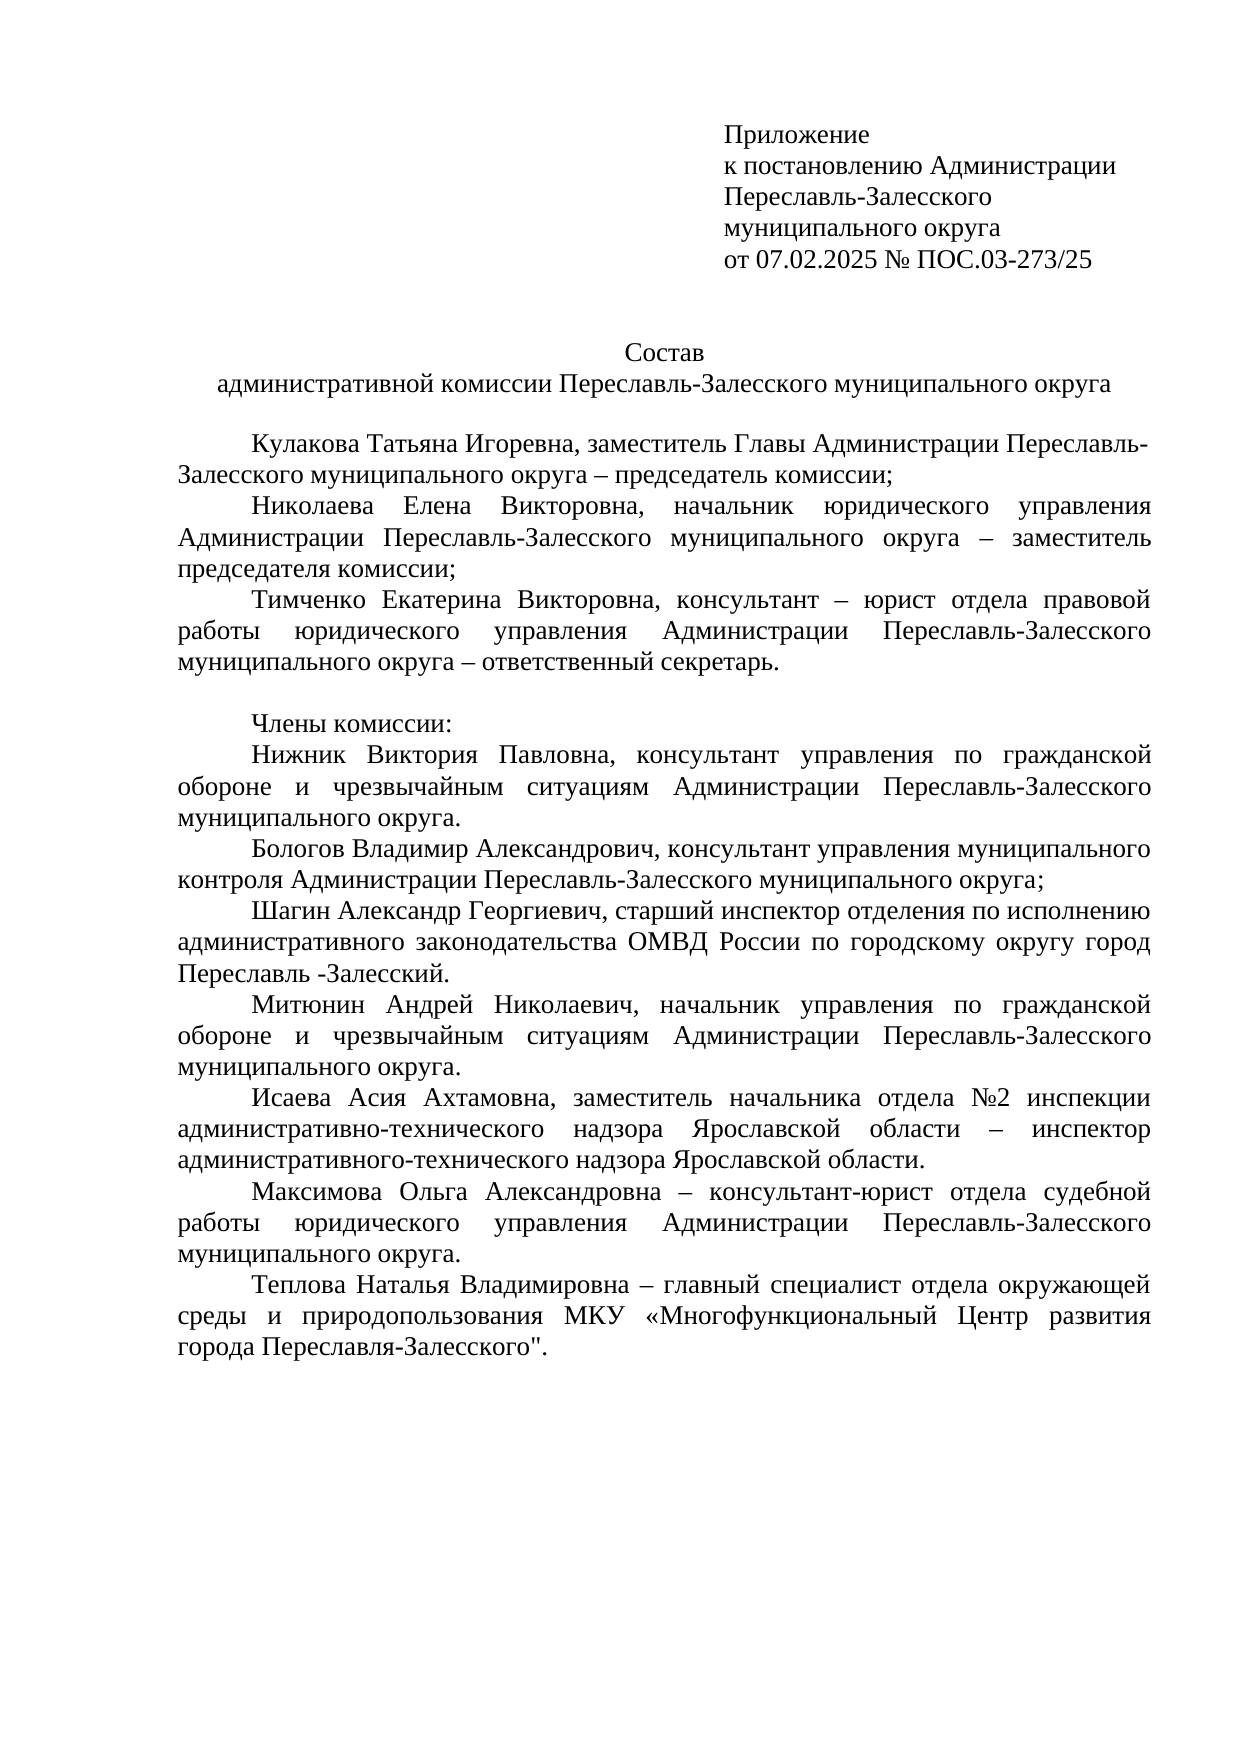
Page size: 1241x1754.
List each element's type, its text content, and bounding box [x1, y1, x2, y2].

text Митюнин Андрей Николаевич, начальник управления по гражданской обороне и чрезвычайным ситуациям Администрации Переславль-Залесского муниципального округа. [177, 988, 1152, 1081]
text Члены комиссии: [177, 707, 1152, 739]
text Тимченко Екатерина Викторовна, консультант – юрист отдела правовой работы юридического управления Администрации Переславль-Залесского муниципального округа – ответственный секретарь. [177, 583, 1152, 676]
text к постановлению Администрации [177, 149, 1152, 180]
text Теплова Наталья Владимировна – главный специалист отдела окружающей среды и природопользования МКУ «Многофункциональный Центр развития города Переславля-Залесского". [177, 1268, 1152, 1362]
text административной комиссии Переславль-Залесского муниципального округа [177, 367, 1152, 398]
text Шагин Александр Георгиевич, старший инспектор отделения по исполнению административного законодательства ОМВД России по городскому округу город Переславль -Залесский. [177, 894, 1152, 988]
text Состав [177, 336, 1152, 367]
text Николаева Елена Викторовна, начальник юридического управления Администрации Переславль-Залесского муниципального округа – заместитель председателя комиссии; [177, 489, 1152, 583]
text Кулакова Татьяна Игоревна, заместитель Главы Администрации Переславль-Залесского муниципального округа – председатель комиссии; [177, 427, 1152, 489]
text Нижник Виктория Павловна, консультант управления по гражданской обороне и чрезвычайным ситуациям Администрации Переславль-Залесского муниципального округа. [177, 739, 1152, 832]
text Бологов Владимир Александрович, консультант управления муниципального контроля Администрации Переславль-Залесского муниципального округа; [177, 832, 1152, 894]
text Исаева Асия Ахтамовна, заместитель начальника отдела №2 инспекции административно-технического надзора Ярославской области – инспектор административного-технического надзора Ярославской области. [177, 1081, 1152, 1175]
text Приложение [177, 118, 1152, 149]
text Переславль-Залесского [177, 180, 1152, 212]
text от 07.02.2025 № ПОС.03-273/25 [177, 243, 1152, 274]
text Максимова Ольга Александровна – консультант-юрист отдела судебной работы юридического управления Администрации Переславль-Залесского муниципального округа. [177, 1175, 1152, 1268]
text муниципального округа [177, 212, 1152, 243]
